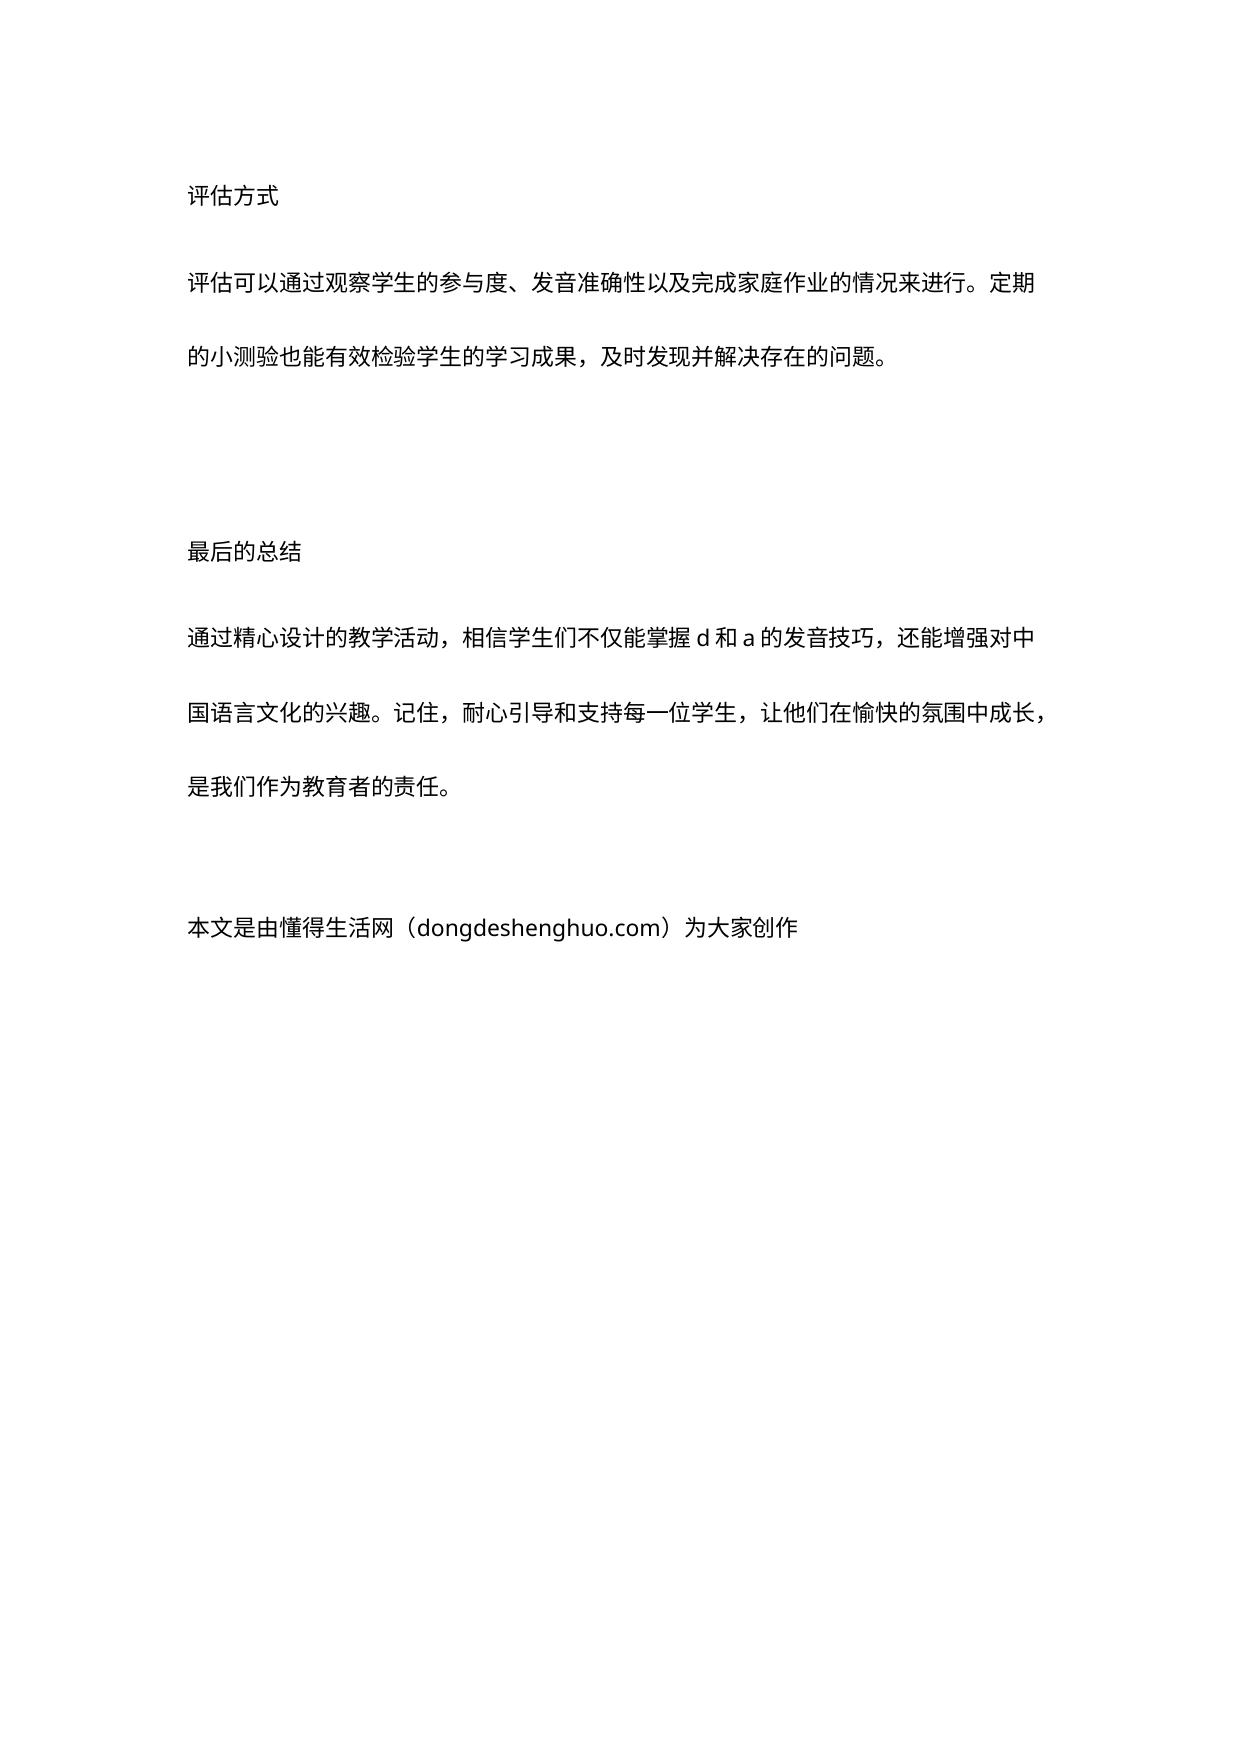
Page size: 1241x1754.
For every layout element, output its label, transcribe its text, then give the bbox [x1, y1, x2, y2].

text 通过精心设计的教学活动，相信学生们不仅能掌握d和a的发音技巧，还能增强对中国语言文化的兴趣。记住，耐心引导和支持每一位学生，让他们在愉快的氛围中成长，是我们作为教育者的责任。 [187, 604, 1053, 818]
text 本文是由懂得生活网（dongdeshenghuo.com）为大家创作 [187, 894, 1053, 959]
text 评估方式 [187, 162, 1053, 227]
text 最后的总结 [187, 517, 1053, 582]
text 评估可以通过观察学生的参与度、发音准确性以及完成家庭作业的情况来进行。定期的小测验也能有效检验学生的学习成果，及时发现并解决存在的问题。 [187, 248, 1053, 388]
